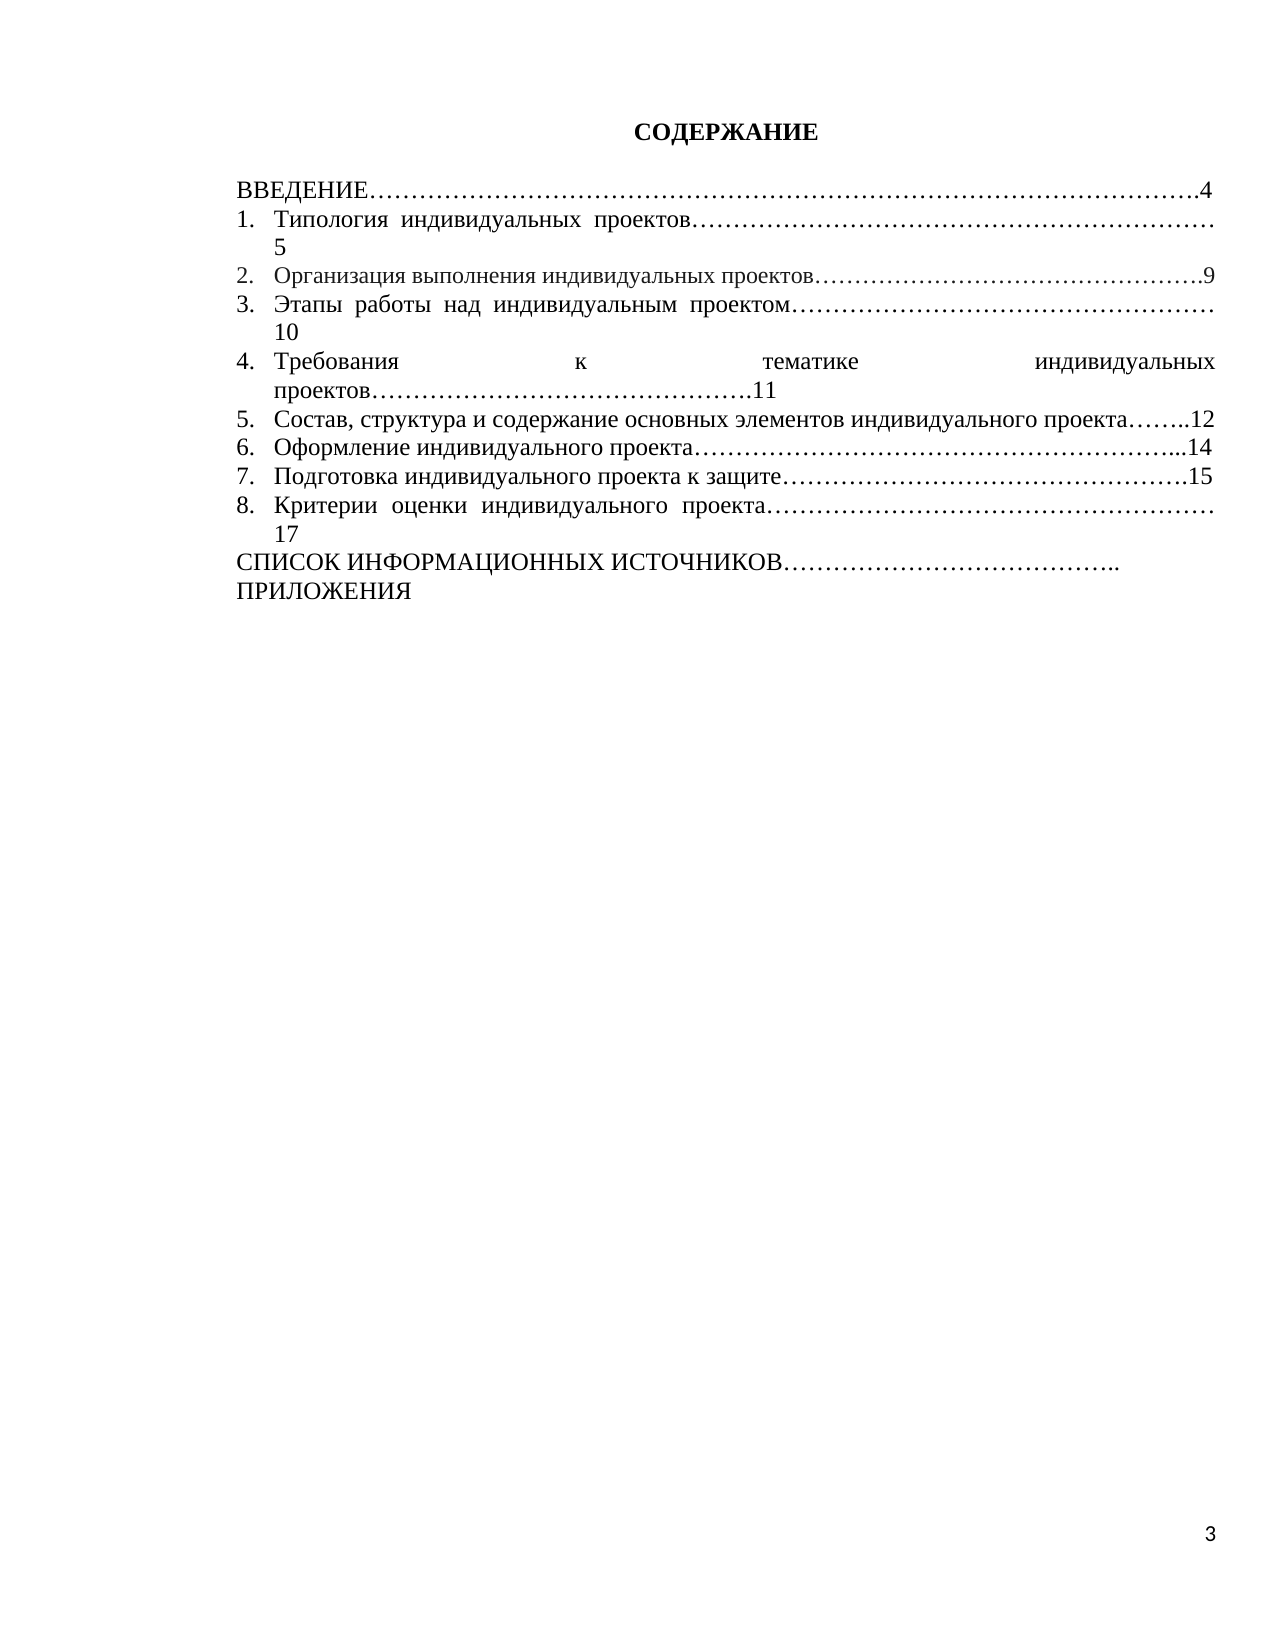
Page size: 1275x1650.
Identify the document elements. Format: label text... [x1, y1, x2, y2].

text СОДЕРЖАНИЕ [177, 117, 1216, 146]
list Типология индивидуальных проектов………………………………………………………5 [236, 204, 1216, 261]
list Оформление индивидуального проекта…………………………………………………...14 [236, 432, 1216, 461]
list Критерии оценки индивидуального проекта………………………………………………17 [236, 490, 1216, 547]
list ВВЕДЕНИЕ……………………………………………………………………………………….4 [236, 175, 1216, 204]
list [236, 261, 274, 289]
list Подготовка индивидуального проекта к защите………………………………………….15 [236, 461, 1216, 490]
list Требования к тематике индивидуальных проектов……………………………………….11 [236, 346, 1216, 404]
list Этапы работы над индивидуальным проектом……………………………………………10 [236, 289, 1216, 346]
text СПИСОК ИНФОРМАЦИОННЫХ ИСТОЧНИКОВ………………………………….. [236, 547, 1216, 576]
text ПРИЛОЖЕНИЯ [236, 576, 1216, 605]
list Состав, структура и содержание основных элементов индивидуального проекта……..12 [236, 404, 1216, 432]
